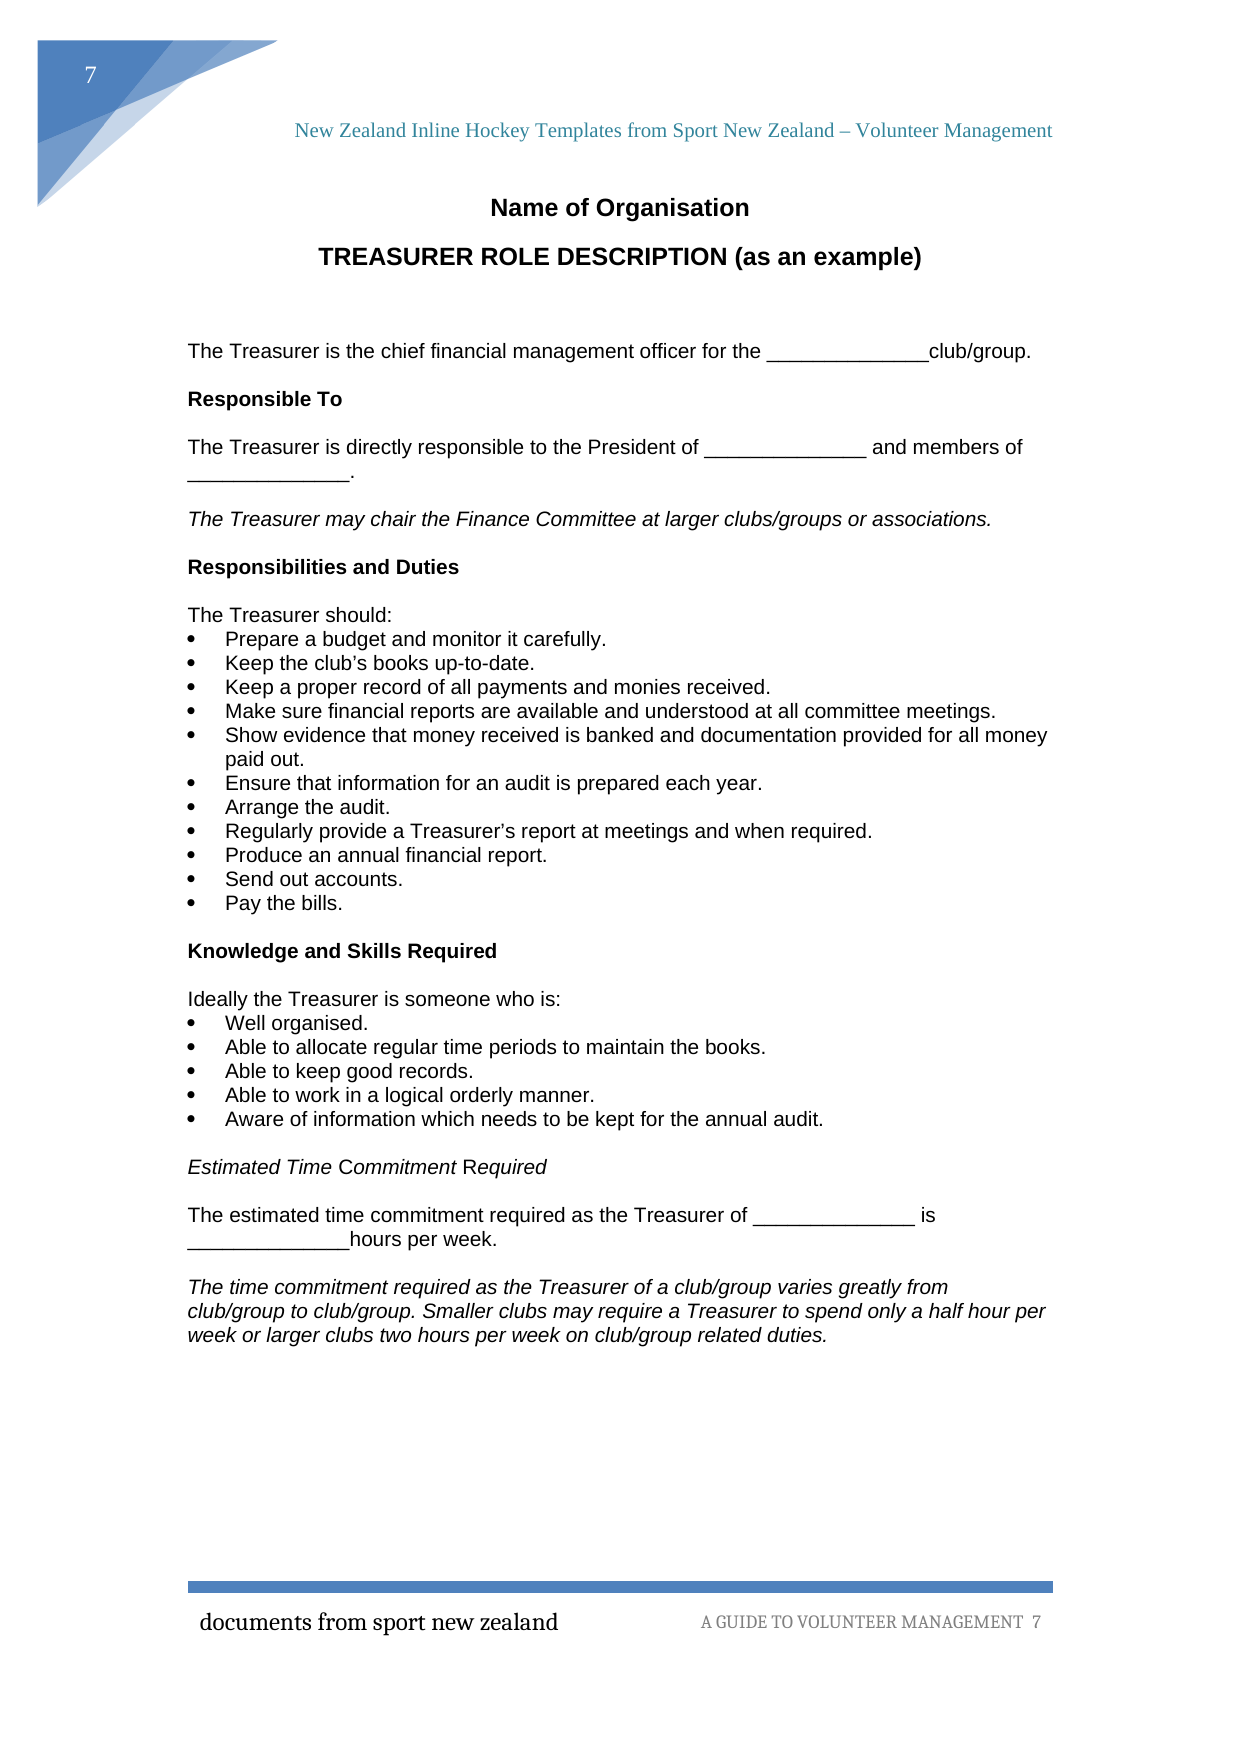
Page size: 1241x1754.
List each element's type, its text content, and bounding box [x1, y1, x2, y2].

text Estimated Time Commitment Required [187, 1155, 1053, 1179]
list Produce an annual financial report. [187, 843, 1053, 867]
text The time commitment required as the Treasurer of a club/group varies greatly from club/group to club/group. Smaller clubs may require a Treasurer to spend only a half hour per week or larger clubs two hours per week on club/group related duties. [187, 1275, 1053, 1347]
list Aware of information which needs to be kept for the annual audit. [187, 1107, 1053, 1131]
list Show evidence that money received is banked and documentation provided for all money paid out. [187, 723, 1053, 771]
text The Treasurer should: [187, 602, 1053, 626]
list Keep the club’s books up-to-date. [187, 651, 1053, 674]
text TREASURER ROLE DESCRIPTION (as an example) [187, 242, 1053, 271]
list Able to allocate regular time periods to maintain the books. [187, 1035, 1053, 1059]
list Well organised. [187, 1011, 1053, 1035]
list Make sure financial reports are available and understood at all committee meetings. [187, 699, 1053, 723]
text Ideally the Treasurer is someone who is: [187, 987, 1053, 1011]
subtitle Responsible To [187, 387, 1053, 411]
text Name of Organisation [187, 192, 1053, 221]
subtitle Responsibilities and Duties [187, 554, 1053, 578]
list Regularly provide a Treasurer’s report at meetings and when required. [187, 819, 1053, 843]
list Prepare a budget and monitor it carefully. [187, 626, 1053, 651]
list Arrange the audit. [187, 795, 1053, 819]
text The Treasurer may chair the Finance Committee at larger clubs/groups or associations. [187, 507, 1053, 531]
list Keep a proper record of all payments and monies received. [187, 674, 1053, 699]
text The Treasurer is directly responsible to the President of ______________ and members of ______________. [187, 435, 1053, 483]
text The Treasurer is the chief financial management officer for the ______________club/group. [187, 339, 1053, 363]
list Able to work in a logical orderly manner. [187, 1083, 1053, 1107]
list Ensure that information for an audit is prepared each year. [187, 771, 1053, 795]
list Send out accounts. [187, 867, 1053, 891]
subtitle Knowledge and Skills Required [187, 939, 1053, 963]
text The estimated time commitment required as the Treasurer of ______________ is ______________hours per week. [187, 1203, 1053, 1251]
list Pay the bills. [187, 891, 1053, 915]
picture [37, 40, 279, 209]
list Able to keep good records. [187, 1059, 1053, 1083]
